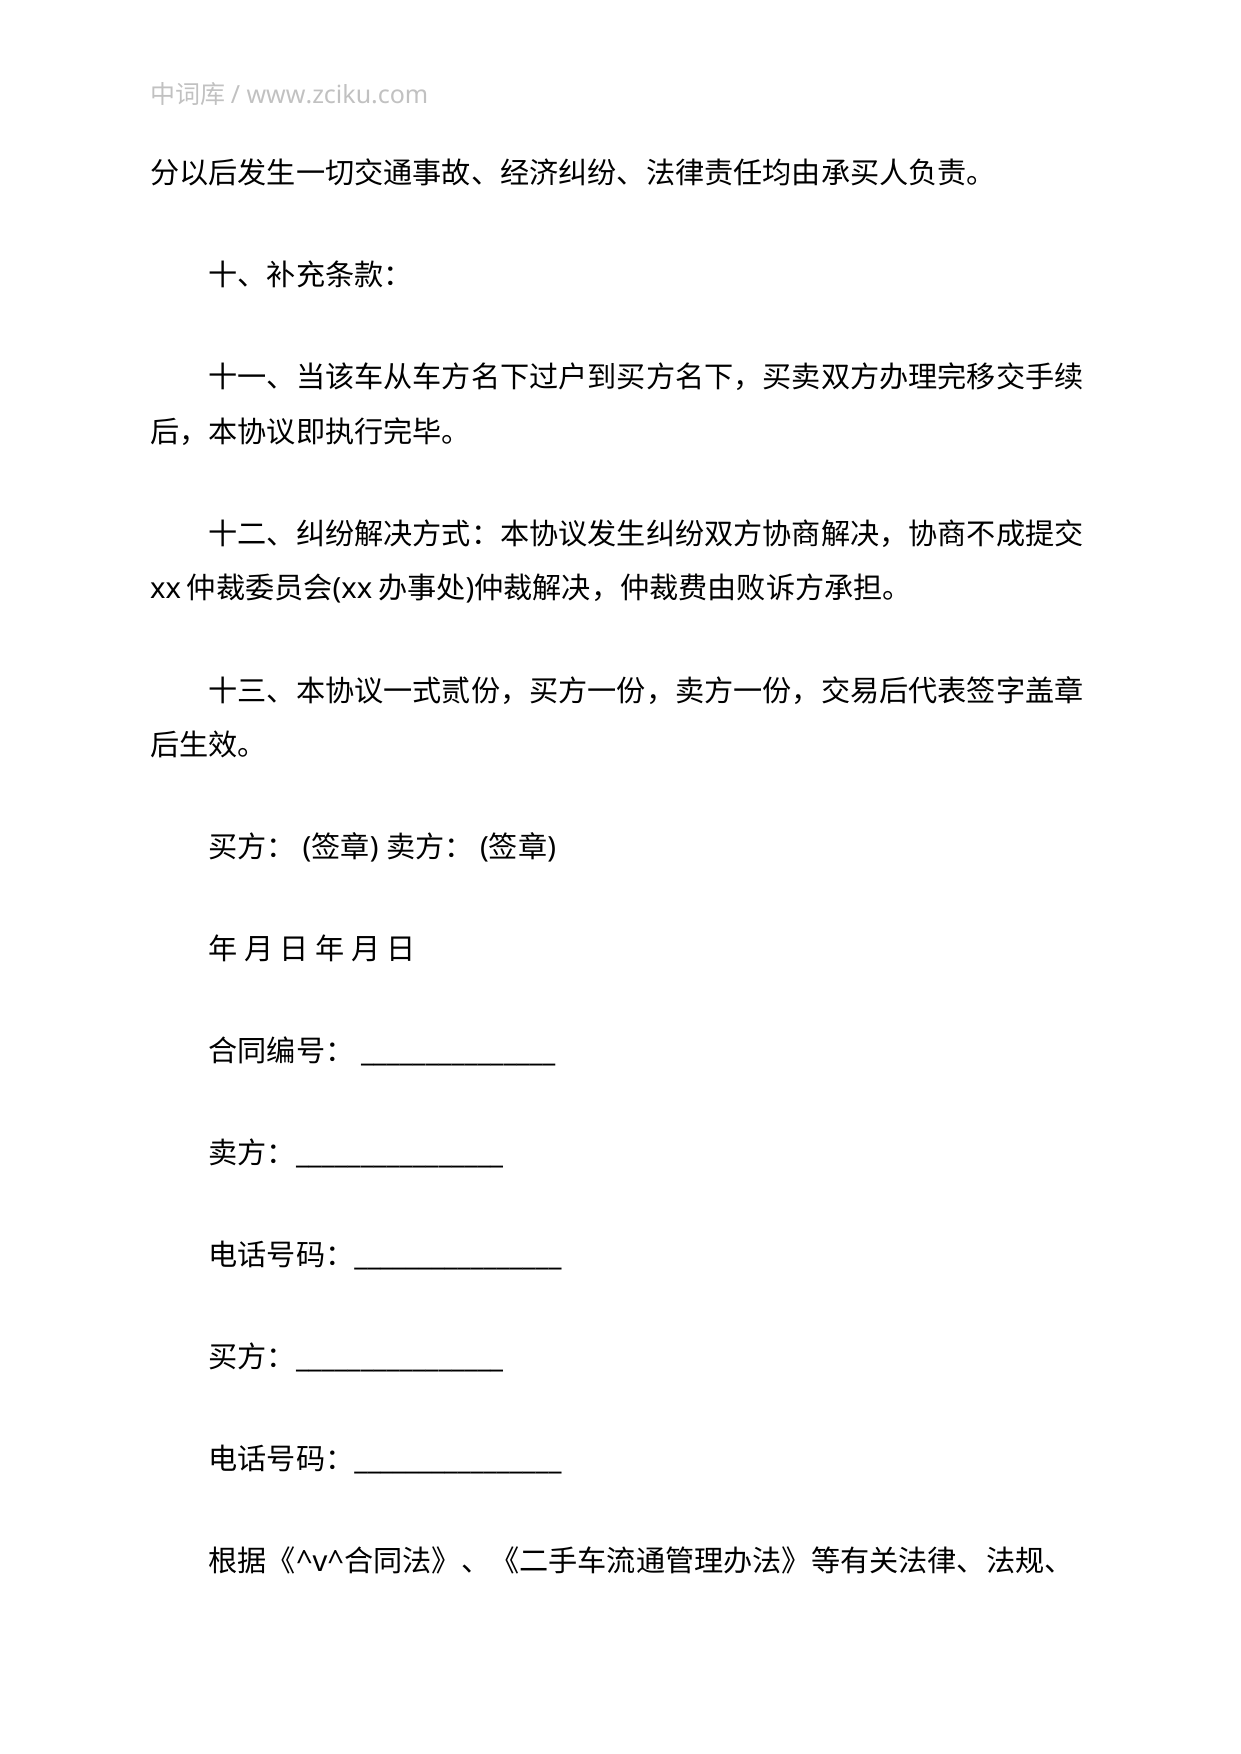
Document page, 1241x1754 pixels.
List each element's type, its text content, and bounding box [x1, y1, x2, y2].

text 十三、本协议一式贰份，买方一份，卖方一份，交易后代表签字盖章后生效。 [150, 667, 1090, 764]
text 十、补充条款： [150, 252, 1090, 294]
text 十二、纠纷解决方式：本协议发生纠纷双方协商解决，协商不成提交xx仲裁委员会(xx办事处)仲裁解决，仲裁费由败诉方承担。 [150, 510, 1090, 607]
text 年 月 日 年 月 日 [150, 926, 1090, 968]
text 卖方：________________ [150, 1129, 1090, 1172]
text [150, 1537, 1090, 1580]
text 十一、当该车从车方名下过户到买方名下，买卖双方办理完移交手续后，本协议即执行完毕。 [150, 353, 1090, 451]
text 买方：________________ [150, 1333, 1090, 1376]
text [150, 150, 1090, 192]
text 买方： (签章) 卖方： (签章) [150, 824, 1090, 866]
text 合同编号： _______________ [150, 1027, 1090, 1070]
text 电话号码：________________ [150, 1231, 1090, 1274]
text 电话号码：________________ [150, 1435, 1090, 1478]
